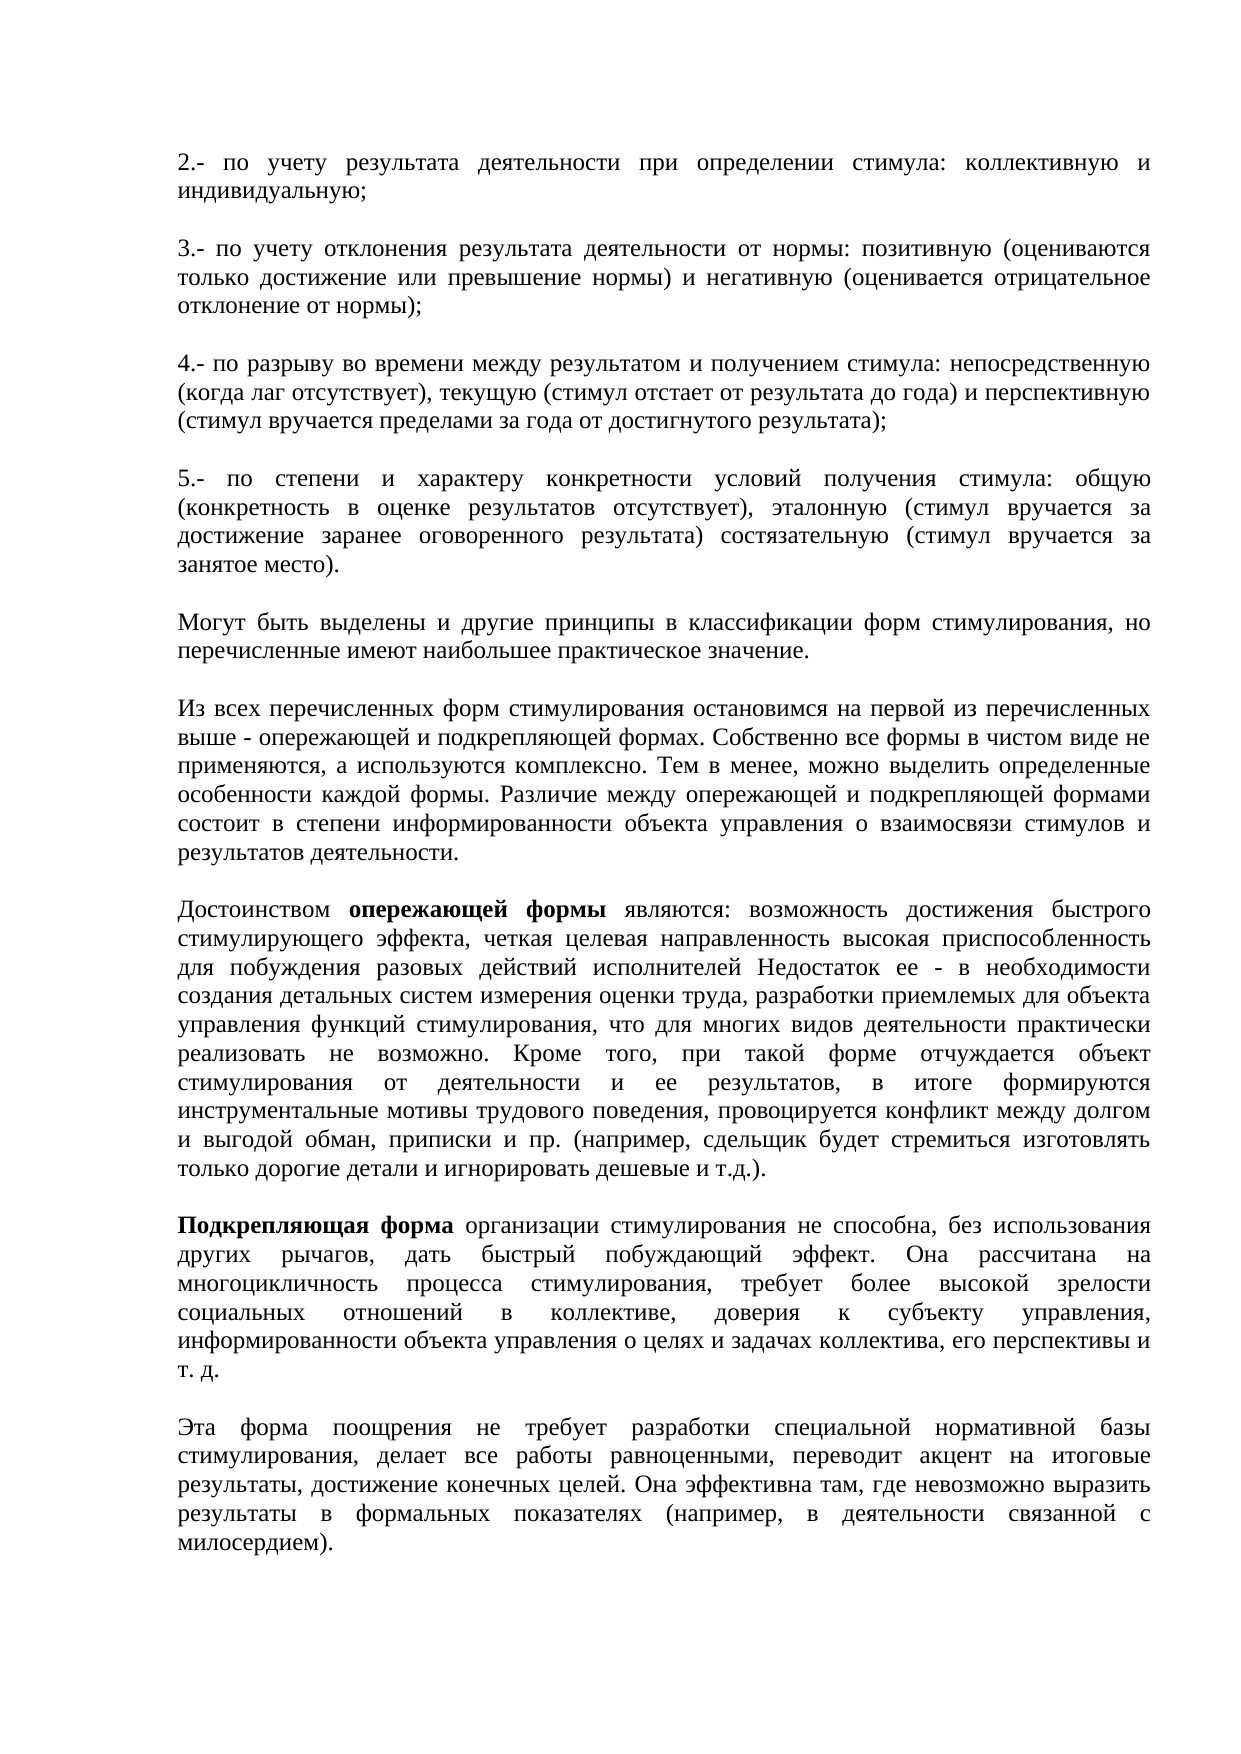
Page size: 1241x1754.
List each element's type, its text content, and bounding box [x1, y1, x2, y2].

text 3.- по учету отклонения результата деятельности от нормы: позитивную (оцениваются только достижение или превышение нормы) и негативную (оценивается отрицательное отклонение от нормы); [177, 233, 1152, 319]
text 4.- по разрыву во времени между результатом и получением стимула: непосредственную (когда лаг отсутствует), текущую (стимул отстает от результата до года) и перспективную (стимул вручается пределами за года от достигнутого результата); [177, 348, 1152, 434]
text 2.- по учету результата деятельности при определении стимула: коллективную и индивидуальную; [177, 147, 1152, 204]
text 5.- по степени и характеру конкретности условий получения стимула: общую (конкретность в оценке результатов отсутствует), эталонную (стимул вручается за достижение заранее оговоренного результата) состязательную (стимул вручается за занятое место). [177, 463, 1152, 578]
text Могут быть выделены и другие принципы в классификации форм стимулирования, но перечисленные имеют наибольшее практическое значение. [177, 607, 1152, 664]
text Достоинством опережающей формы являются: возможность достижения быстрого стимулирующего эффекта, четкая целевая направленность высокая приспособленность для побуждения разовых действий исполнителей Недостаток ее - в необходимости создания детальных систем измерения оценки труда, разработки приемлемых для объекта управления функций стимулирования, что для многих видов деятельности практически реализовать не возможно. Кроме того, при такой форме отчуждается объект стимулирования от деятельности и ее результатов, в итоге формируются инструментальные мотивы трудового поведения, провоцируется конфликт между долгом и выгодой обман, приписки и пр. (например, сдельщик будет стремиться изготовлять только дорогие детали и игнорировать дешевые и т.д.). [177, 894, 1152, 1182]
text Эта форма поощрения не требует разработки специальной нормативной базы стимулирования, делает все работы равноценными, переводит акцент на итоговые результаты, достижение конечных целей. Она эффективна там, где невозможно выразить результаты в формальных показателях (например, в деятельности связанной с милосердием). [177, 1412, 1152, 1556]
text Из всех перечисленных форм стимулирования остановимся на первой из перечисленных выше - опережающей и подкрепляющей формах. Собственно все формы в чистом виде не применяются, а используются комплексно. Тем в менее, можно выделить определенные особенности каждой формы. Различие между опережающей и подкрепляющей формами состоит в степени информированности объекта управления о взаимосвязи стимулов и результатов деятельности. [177, 693, 1152, 866]
text Подкрепляющая форма организации стимулирования не способна, без использования других рычагов, дать быстрый побуждающий эффект. Она рассчитана на многоцикличность процесса стимулирования, требует более высокой зрелости социальных отношений в коллективе, доверия к субъекту управления, информированности объекта управления о целях и задачах коллектива, его перспективы и т. д. [177, 1211, 1152, 1383]
